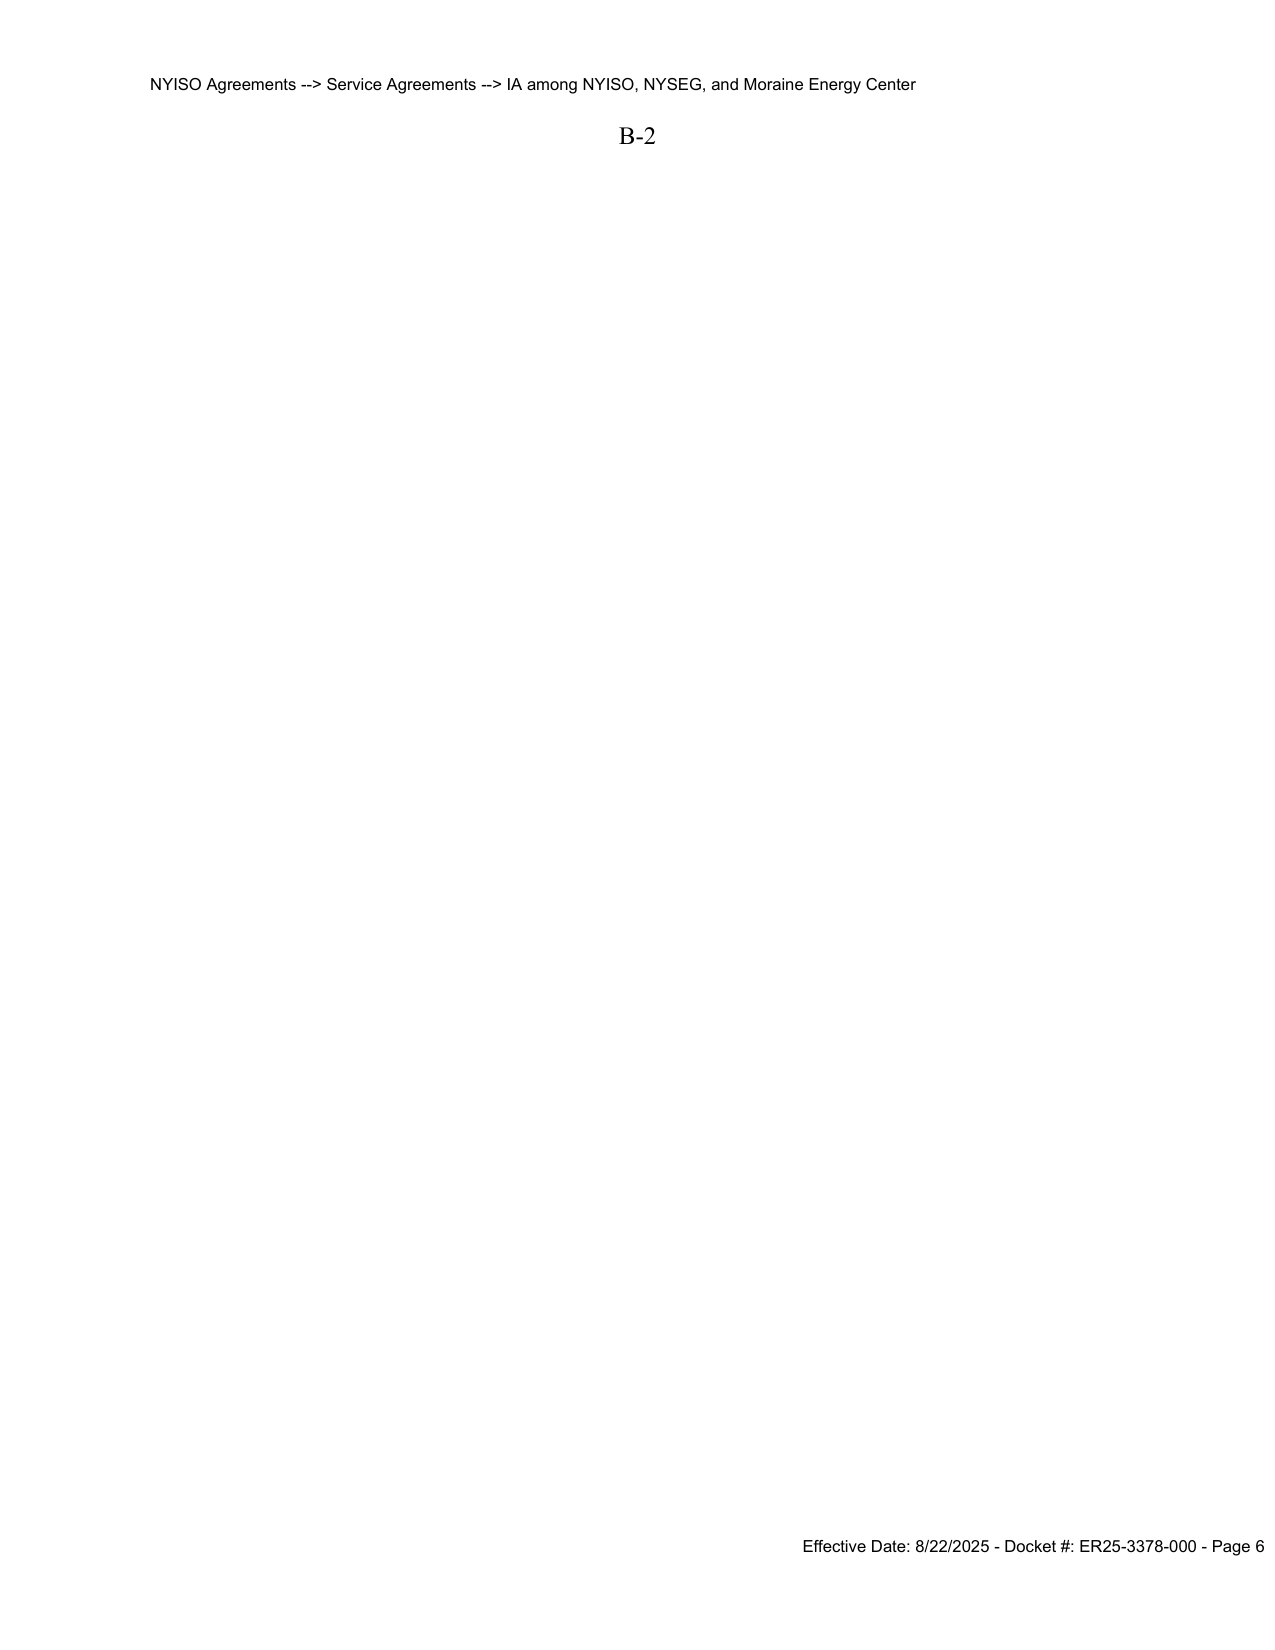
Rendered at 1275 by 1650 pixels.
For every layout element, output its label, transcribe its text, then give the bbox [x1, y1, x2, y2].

list B-2 [619, 121, 1264, 150]
